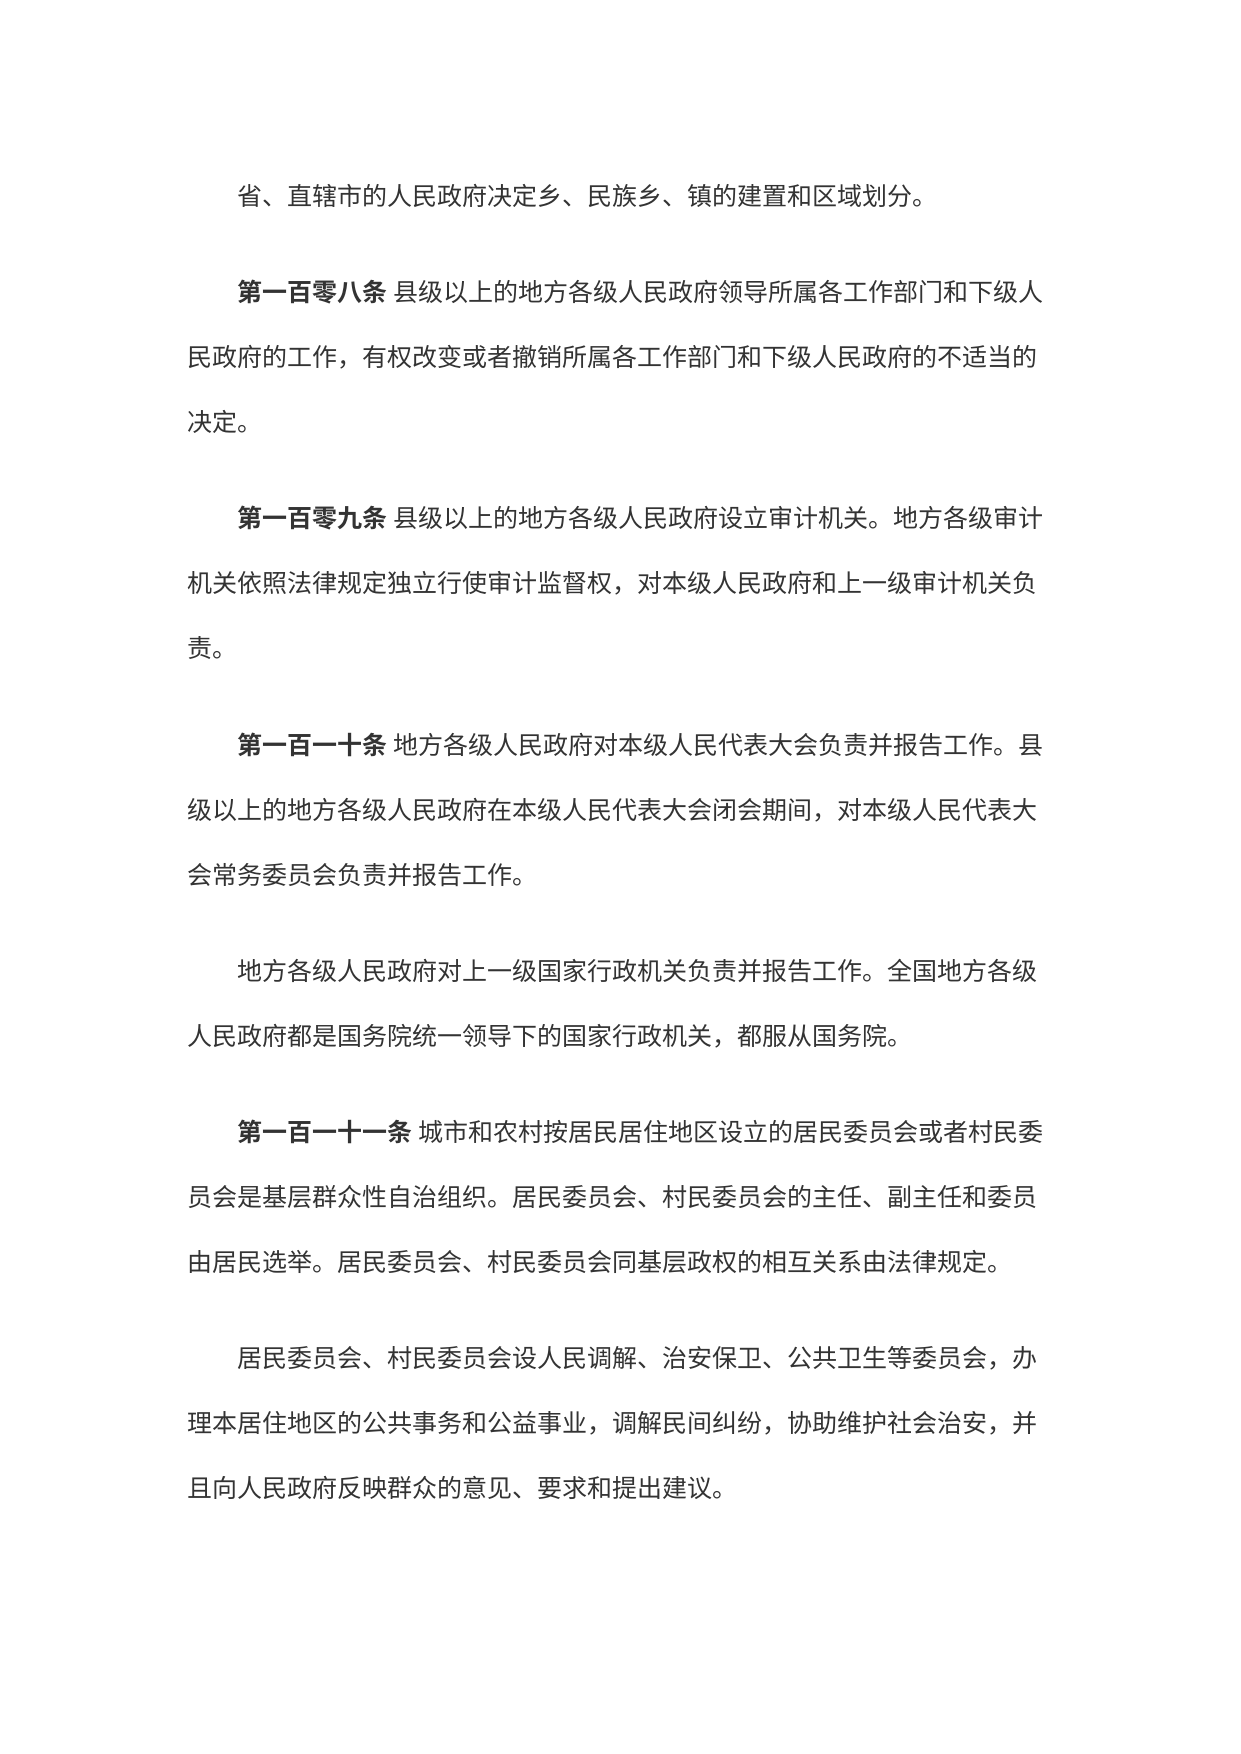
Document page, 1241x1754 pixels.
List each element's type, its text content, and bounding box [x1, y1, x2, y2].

text 居民委员会、村民委员会设人民调解、治安保卫、公共卫生等委员会，办理本居住地区的公共事务和公益事业，调解民间纠纷，协助维护社会治安，并且向人民政府反映群众的意见、要求和提出建议。 [187, 1324, 1053, 1519]
text 省、直辖市的人民政府决定乡、民族乡、镇的建置和区域划分。 [187, 162, 1053, 227]
text 第一百一十一条 城市和农村按居民居住地区设立的居民委员会或者村民委员会是基层群众性自治组织。居民委员会、村民委员会的主任、副主任和委员由居民选举。居民委员会、村民委员会同基层政权的相互关系由法律规定。 [187, 1098, 1053, 1293]
text 第一百零九条 县级以上的地方各级人民政府设立审计机关。地方各级审计机关依照法律规定独立行使审计监督权，对本级人民政府和上一级审计机关负责。 [187, 484, 1053, 679]
text 地方各级人民政府对上一级国家行政机关负责并报告工作。全国地方各级人民政府都是国务院统一领导下的国家行政机关，都服从国务院。 [187, 937, 1053, 1067]
text 第一百零八条 县级以上的地方各级人民政府领导所属各工作部门和下级人民政府的工作，有权改变或者撤销所属各工作部门和下级人民政府的不适当的决定。 [187, 258, 1053, 453]
text 第一百一十条 地方各级人民政府对本级人民代表大会负责并报告工作。县级以上的地方各级人民政府在本级人民代表大会闭会期间，对本级人民代表大会常务委员会负责并报告工作。 [187, 711, 1053, 906]
